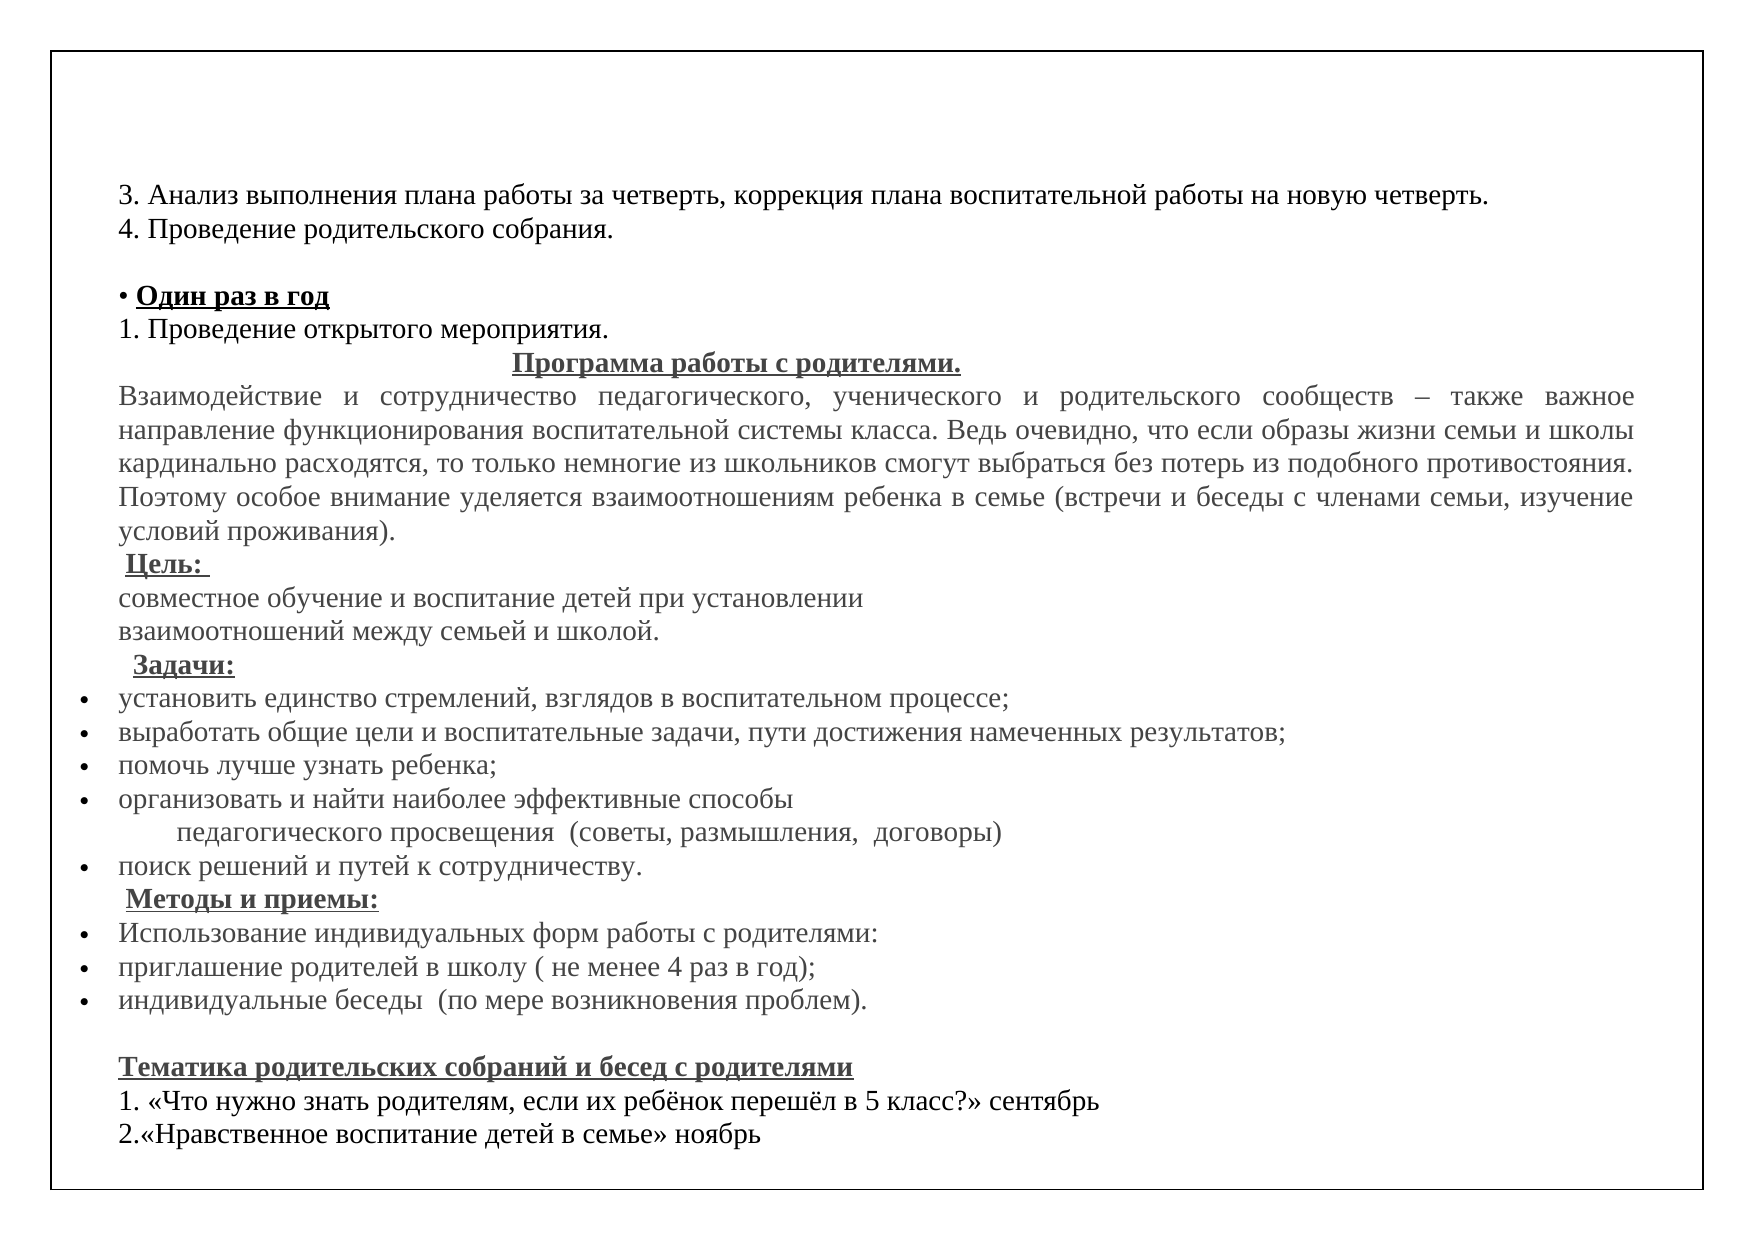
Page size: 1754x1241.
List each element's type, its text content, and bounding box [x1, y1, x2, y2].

text 1. «Что нужно знать родителям, если их ребёнок перешёл в 5 класс?» сентябрь [118, 1083, 1636, 1116]
text Тематика родительских собраний и бесед с родителями [118, 1049, 1636, 1083]
text взаимоотношений между семьей и школой. [118, 613, 1636, 647]
text Цель: [118, 546, 1636, 580]
text педагогического просвещения (советы, размышления, договоры) [118, 814, 1636, 848]
list организовать и найти наиболее эффективные способы [81, 781, 1636, 814]
text 4. Проведение родительского собрания. [118, 211, 1636, 244]
list Использование индивидуальных форм работы с родителями: [81, 915, 1636, 949]
text 2.«Нравственное воспитание детей в семье» ноябрь [118, 1116, 1636, 1150]
list установить единство стремлений, взглядов в воспитательном процессе; [81, 680, 1636, 714]
list индивидуальные беседы (по мере возникновения проблем). [81, 982, 1636, 1016]
list приглашение родителей в школу ( не менее 4 раз в год); [81, 949, 1636, 982]
list поиск решений и путей к сотрудничеству. [81, 848, 1636, 882]
text Задачи: [118, 647, 1636, 680]
text Программа работы с родителями. [118, 345, 1636, 378]
text 3. Анализ выполнения плана работы за четверть, коррекция плана воспитательной работы на новую четверть. [118, 177, 1636, 211]
list помочь лучше узнать ребенка; [81, 747, 1636, 781]
text Взаимодействие и сотрудничество педагогического, ученического и родительского сообществ – также важное направление функционирования воспитательной системы класса. Ведь очевидно, что если образы жизни семьи и школы кардинально расходятся, то только немногие из школьников смогут выбраться без потерь из подобного противостояния. Поэтому особое внимание уделяется взаимоотношениям ребенка в семье (встречи и беседы с членами семьи, изучение условий проживания). [118, 378, 1636, 546]
text 1. Проведение открытого мероприятия. [118, 311, 1636, 345]
text Методы и приемы: [118, 882, 1636, 915]
list выработать общие цели и воспитательные задачи, пути достижения намеченных результатов; [81, 714, 1636, 747]
text совместное обучение и воспитание детей при установлении [118, 580, 1636, 613]
text • Один раз в год [118, 278, 1636, 311]
